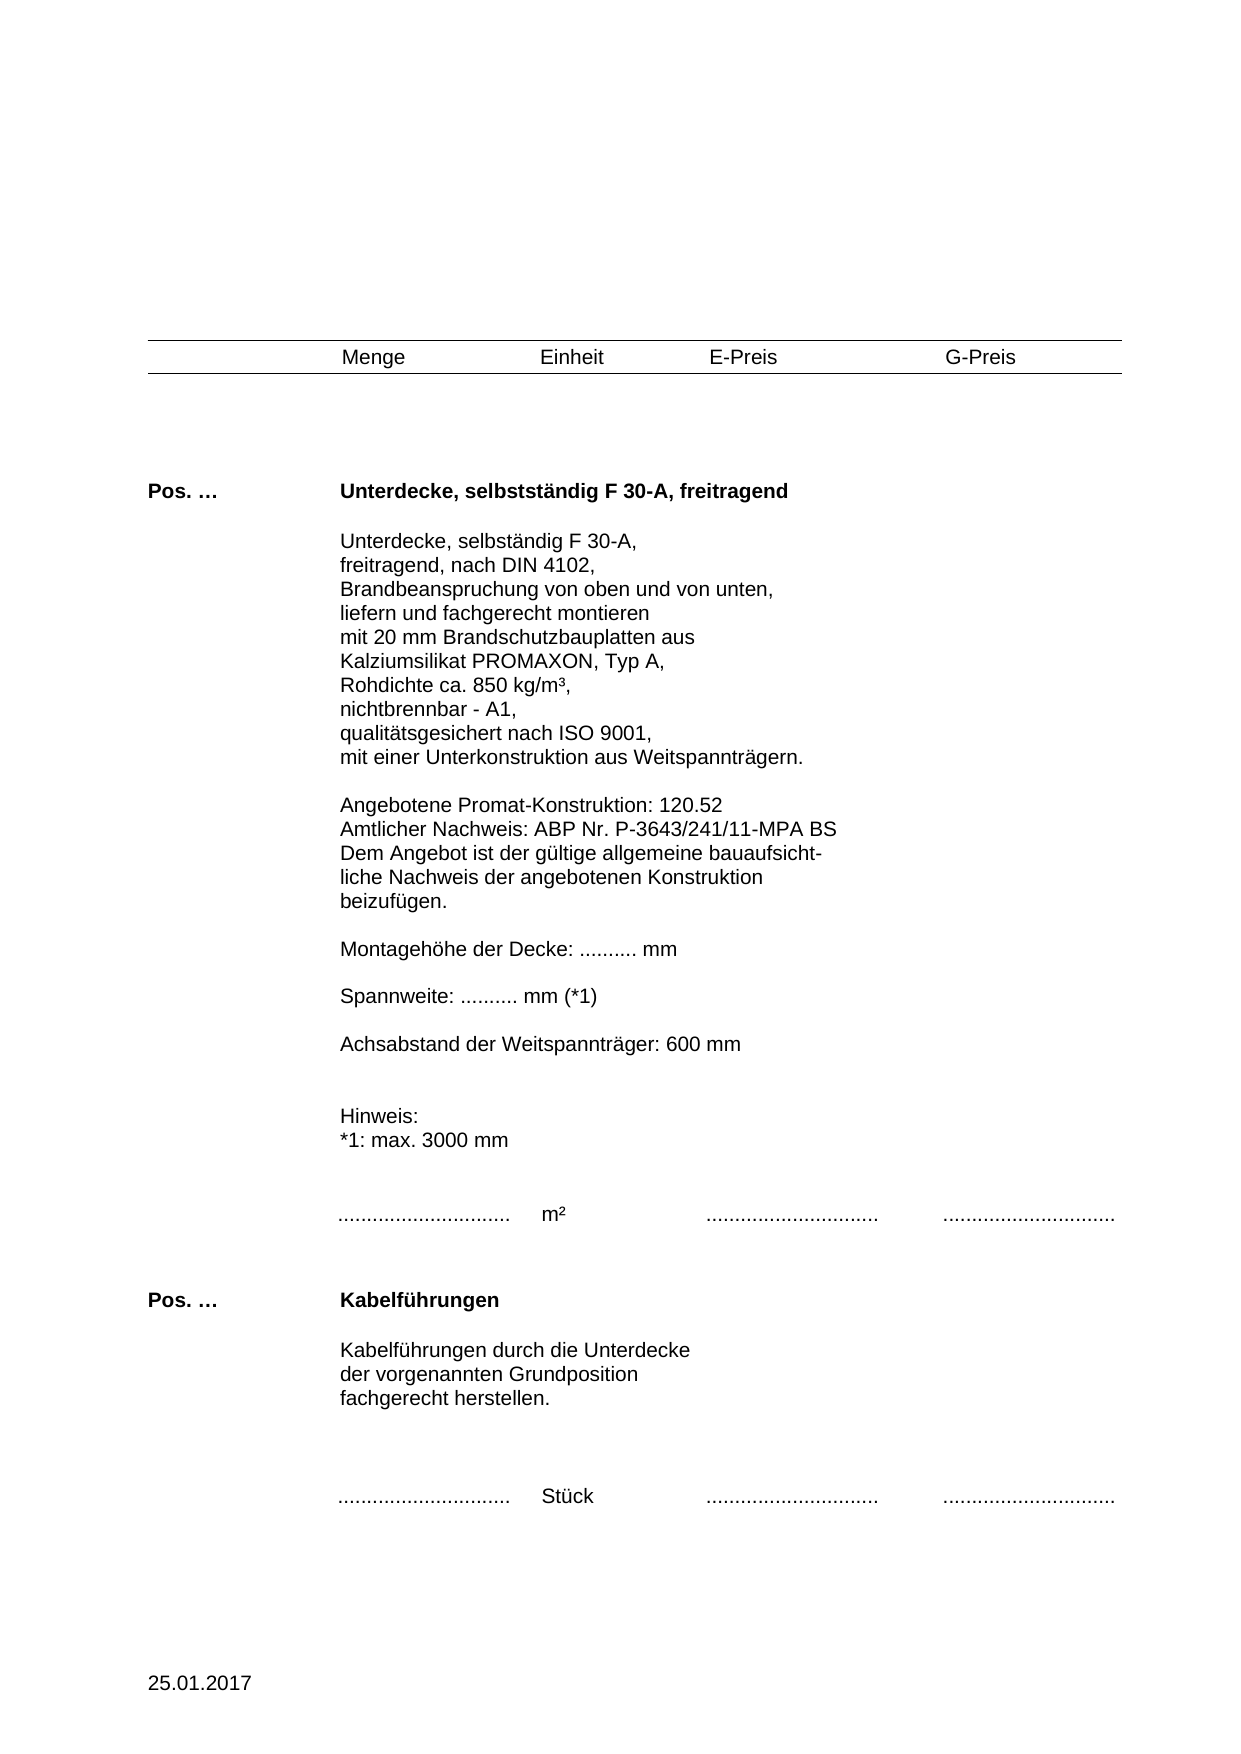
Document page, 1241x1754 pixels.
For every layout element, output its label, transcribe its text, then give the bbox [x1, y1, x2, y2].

table_header Unterdecke, selbständig F 30-A, freitragend, nach DIN 4102, Brandbeanspruchung von oben und von unten, liefern und fachgerecht montieren mit 20 mm Brandschutzbauplatten aus Kalziumsilikat PROMAXON, Typ A, Rohdichte ca. 850 kg/m³, nichtbrennbar - A1, qualitätsgesichert nach ISO 9001, mit einer Unterkonstruktion aus Weitspannträgern. Angebotene Promat-Konstruktion: 120.52 Amtlicher Nachweis: ABP Nr. P-3643/241/11-MPA BS Dem Angebot ist der gültige allgemeine bauaufsicht- liche Nachweis der angebotenen Konstruktion beizufügen. Montagehöhe der Decke: .......... mm Spannweite: .......... mm (*1) Achsabstand der Weitspannträger: 600 mm Hinweis: *1: max. 3000 mm [340, 529, 1120, 1152]
text Pos. … Kabelführungen [148, 1288, 1122, 1312]
text .............................. m² .............................. .............................. [148, 1202, 1122, 1226]
table_header Kabelführungen durch die Unterdecke der vorgenannten Grundposition fachgerecht herstellen. [340, 1338, 1120, 1434]
text .............................. Stück .............................. .............................. [148, 1484, 1122, 1508]
text Pos. … Unterdecke, selbstständig F 30-A, freitragend [148, 479, 1122, 503]
